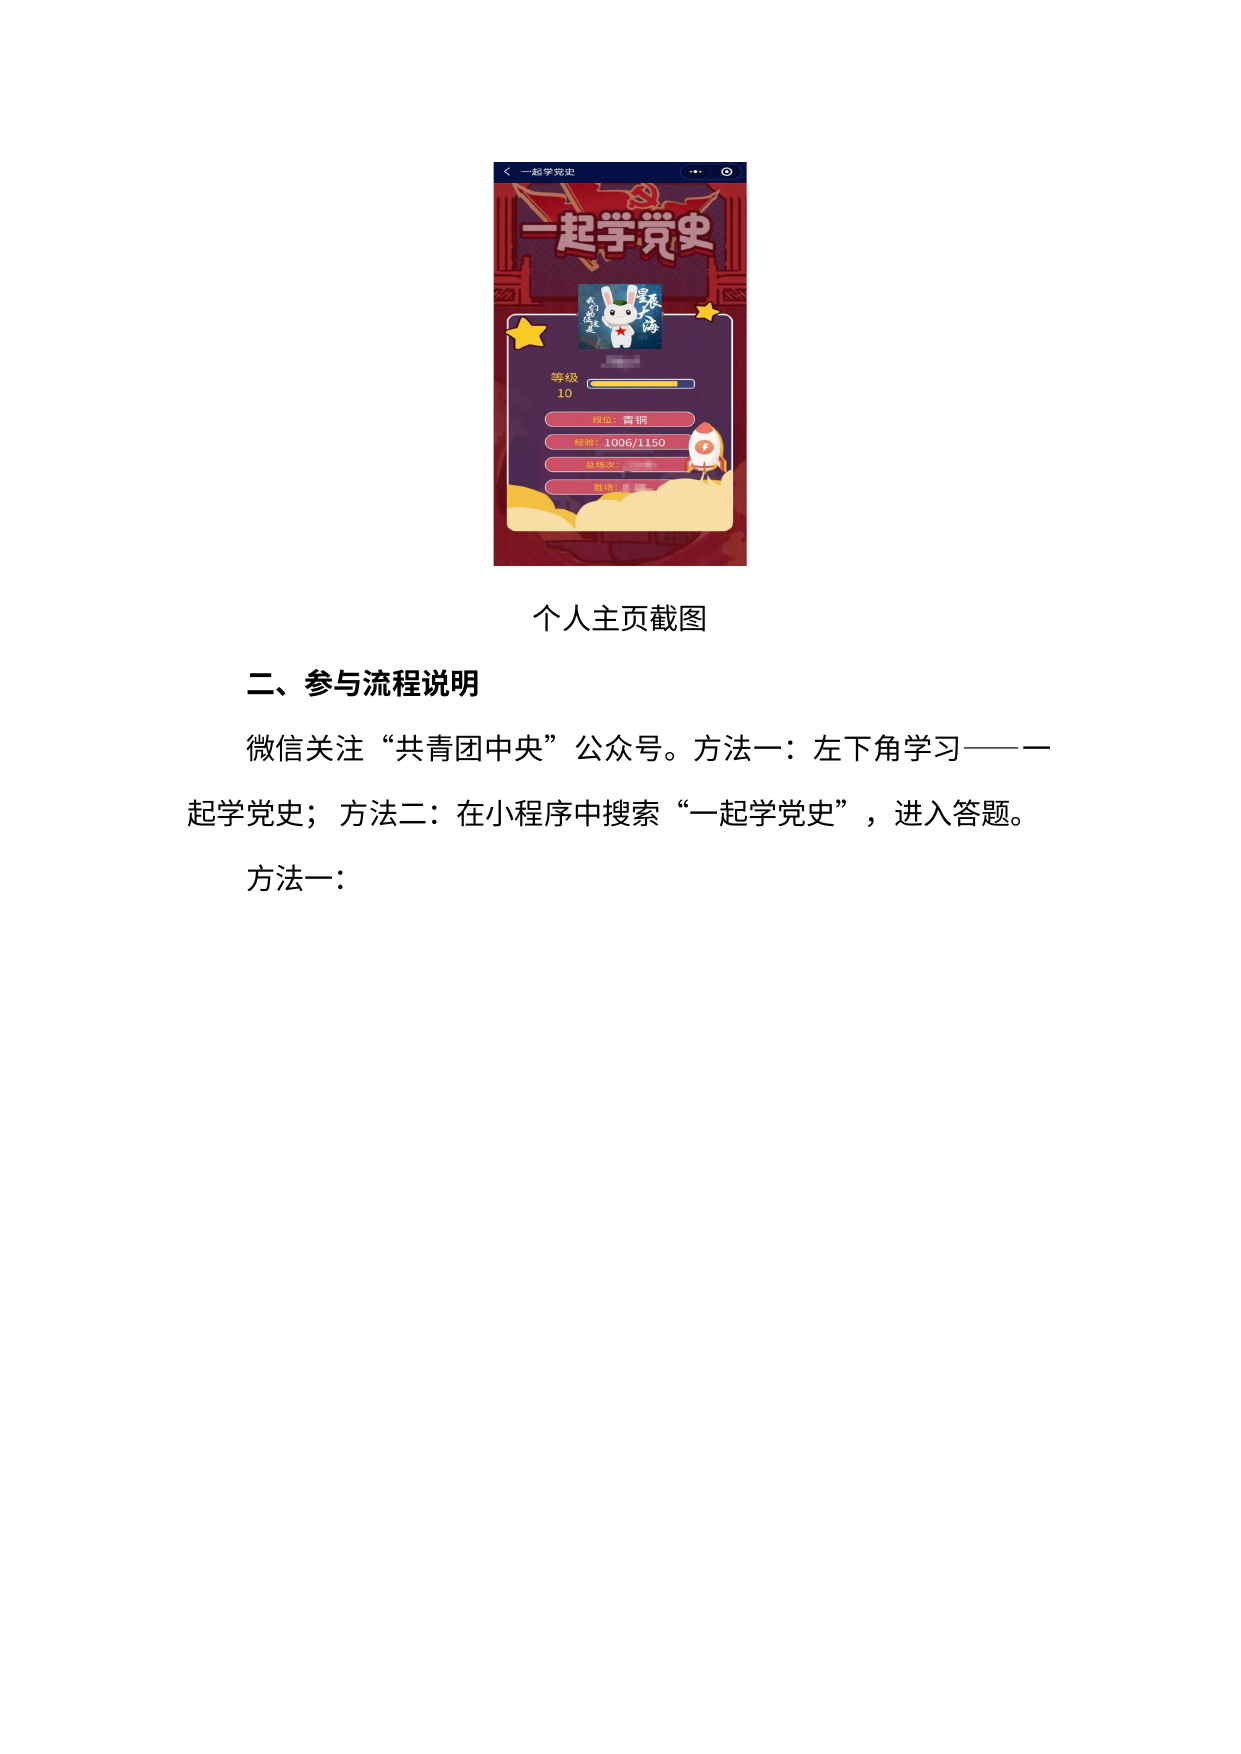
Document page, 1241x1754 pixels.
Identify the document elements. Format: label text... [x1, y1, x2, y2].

text 微信关注“共青团中央”公众号。方法一：左下角学习——一起学党史； 方法二：在小程序中搜索“一起学党史”，进入答题。 [187, 714, 1053, 844]
picture [493, 162, 747, 566]
text 个人主页截图 [187, 584, 1053, 649]
text 方法一： [187, 844, 1053, 909]
text 二、参与流程说明 [187, 649, 1053, 714]
